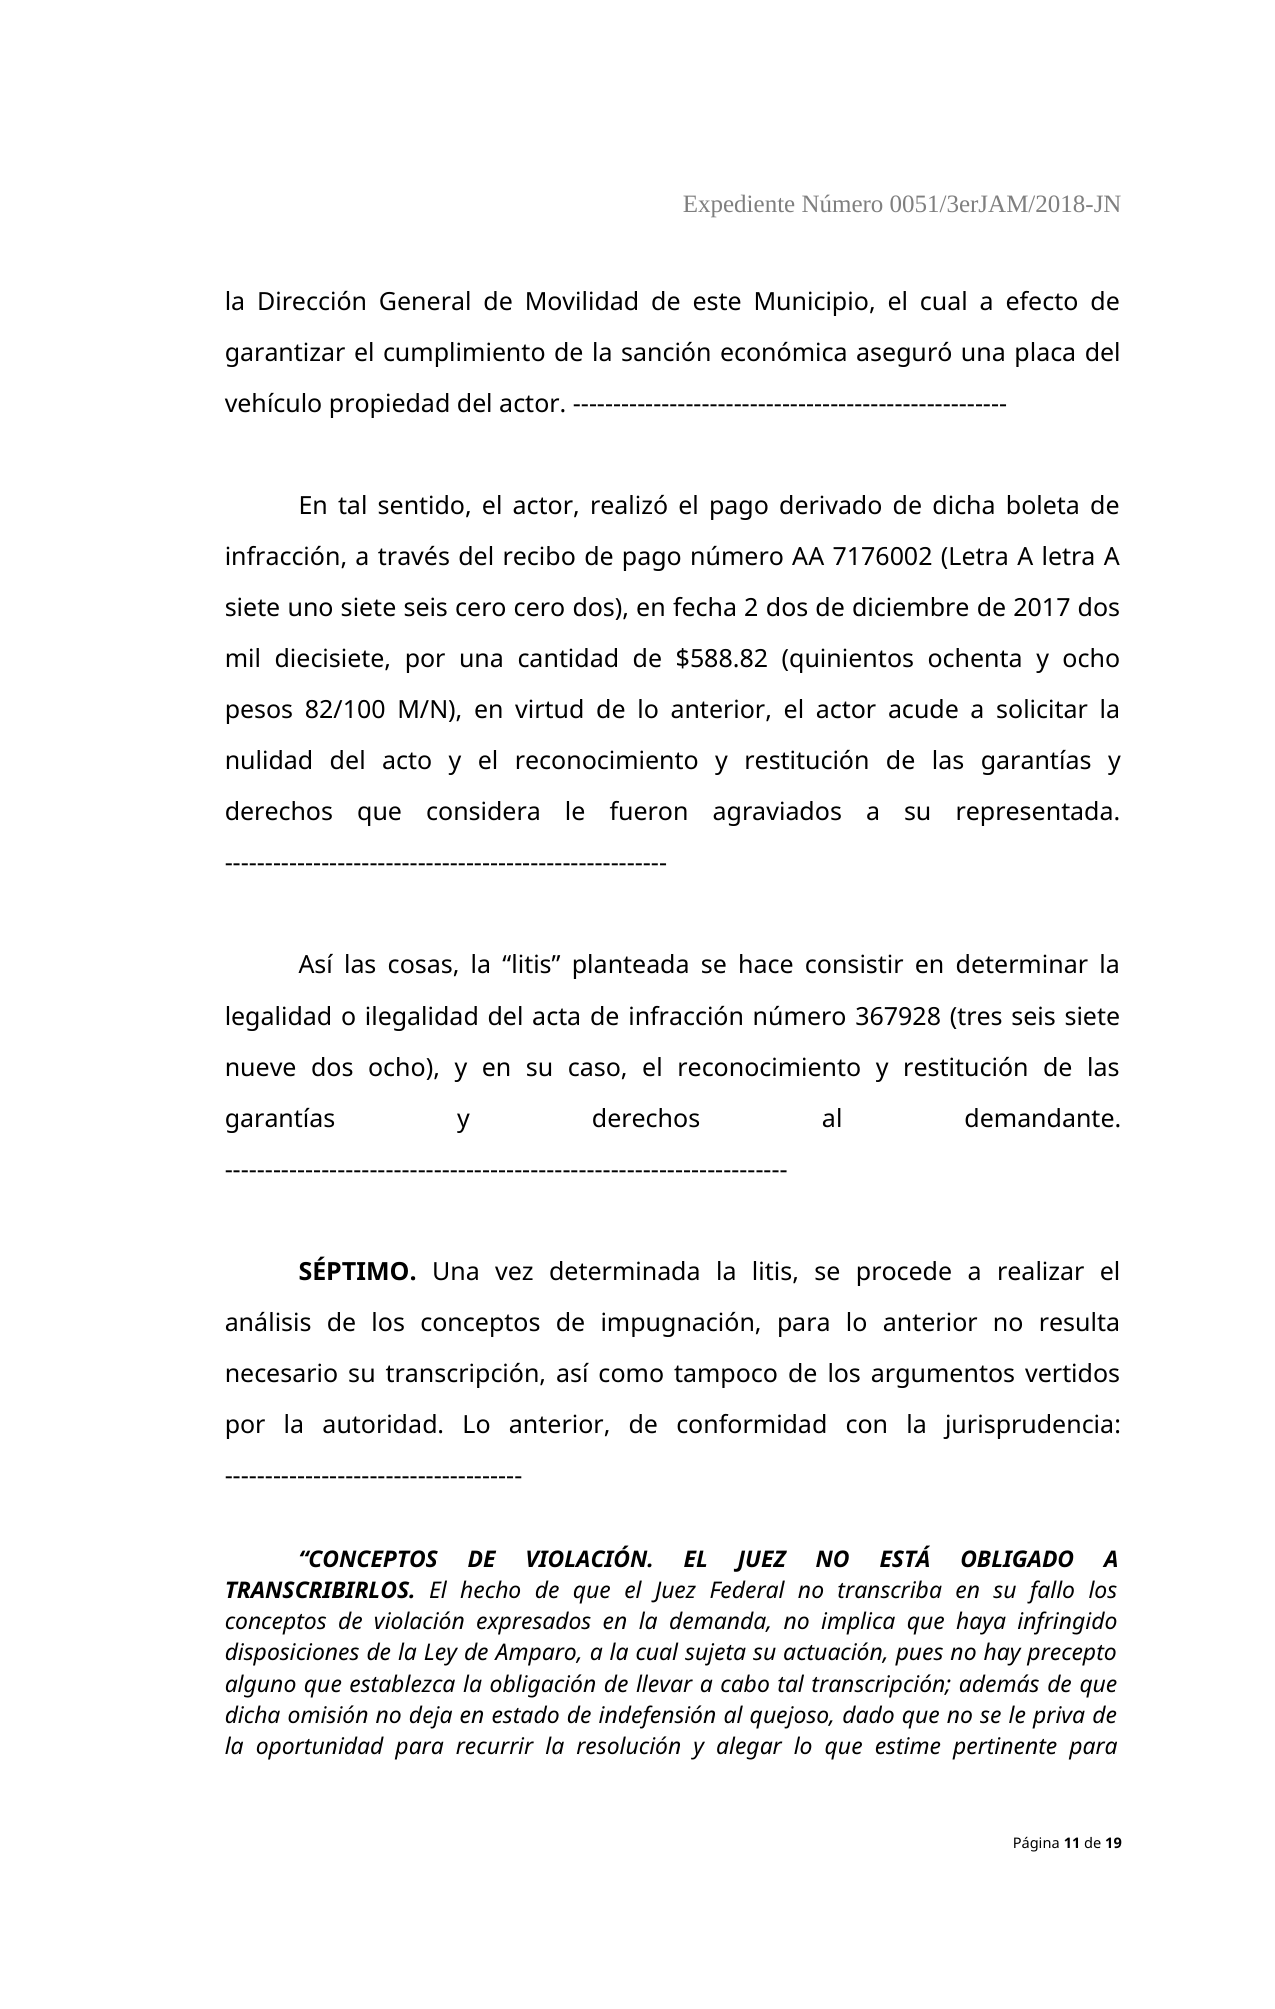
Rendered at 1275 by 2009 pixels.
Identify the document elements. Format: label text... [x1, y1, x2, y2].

text Así las cosas, la “litis” planteada se hace consistir en determinar la legalidad o ilegalidad del acta de infracción número 367928 (tres seis siete nueve dos ocho), y en su caso, el reconocimiento y restitución de las garantías y derechos al demandante. ---------------------------------------------------------------------- [224, 947, 1121, 1185]
text SÉPTIMO. Una vez determinada la litis, se procede a realizar el análisis de los conceptos de impugnación, para lo anterior no resulta necesario su transcripción, así como tampoco de los argumentos vertidos por la autoridad. Lo anterior, de conformidad con la jurisprudencia: ------------------------------------- [224, 1253, 1121, 1492]
text En tal sentido, el actor, realizó el pago derivado de dicha boleta de infracción, a través del recibo de pago número AA 7176002 (Letra A letra A siete uno siete seis cero cero dos), en fecha 2 dos de diciembre de 2017 dos mil diecisiete, por una cantidad de $588.82 (quinientos ochenta y ocho pesos 82/100 M/N), en virtud de lo anterior, el actor acude a solicitar la nulidad del acto y el reconocimiento y restitución de las garantías y derechos que considera le fueron agraviados a su representada. ------------------------------------------------------- [224, 488, 1121, 879]
